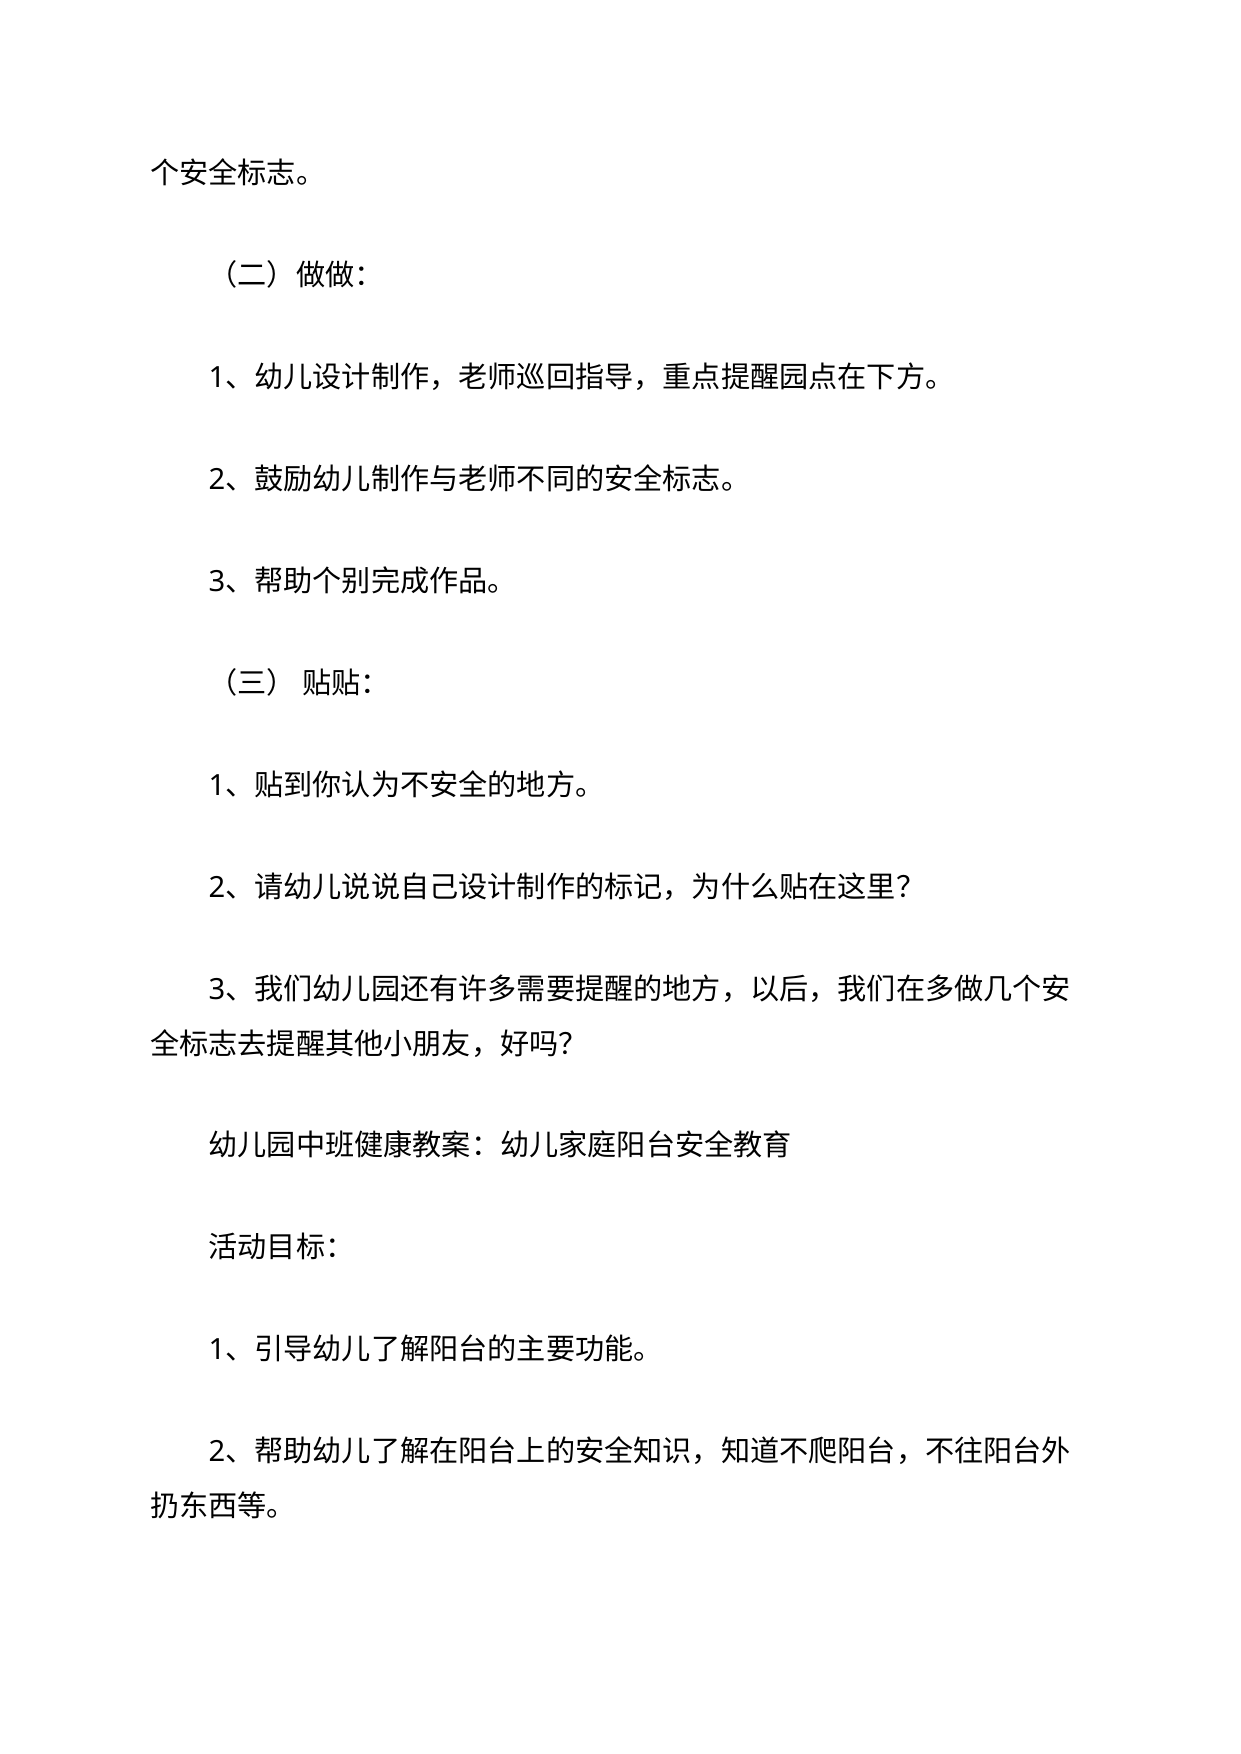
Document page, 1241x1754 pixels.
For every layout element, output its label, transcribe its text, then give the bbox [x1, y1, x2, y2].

text 幼儿园中班健康教案：幼儿家庭阳台安全教育 [150, 1122, 1090, 1164]
text 1、引导幼儿了解阳台的主要功能。 [150, 1326, 1090, 1368]
text 活动目标： [150, 1224, 1090, 1266]
text 3、帮助个别完成作品。 [150, 557, 1090, 600]
text 1、幼儿设计制作，老师巡回指导，重点提醒园点在下方。 [150, 353, 1090, 396]
text 2、鼓励幼儿制作与老师不同的安全标志。 [150, 456, 1090, 498]
text 3、我们幼儿园还有许多需要提醒的地方，以后，我们在多做几个安全标志去提醒其他小朋友，好吗？ [150, 965, 1090, 1062]
text 2、帮助幼儿了解在阳台上的安全知识，知道不爬阳台，不往阳台外扔东西等。 [150, 1427, 1090, 1525]
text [150, 150, 1090, 192]
text 2、请幼儿说说自己设计制作的标记，为什么贴在这里？ [150, 863, 1090, 906]
text （二）做做： [150, 252, 1090, 294]
text 1、贴到你认为不安全的地方。 [150, 761, 1090, 804]
text （三） 贴贴： [150, 659, 1090, 702]
